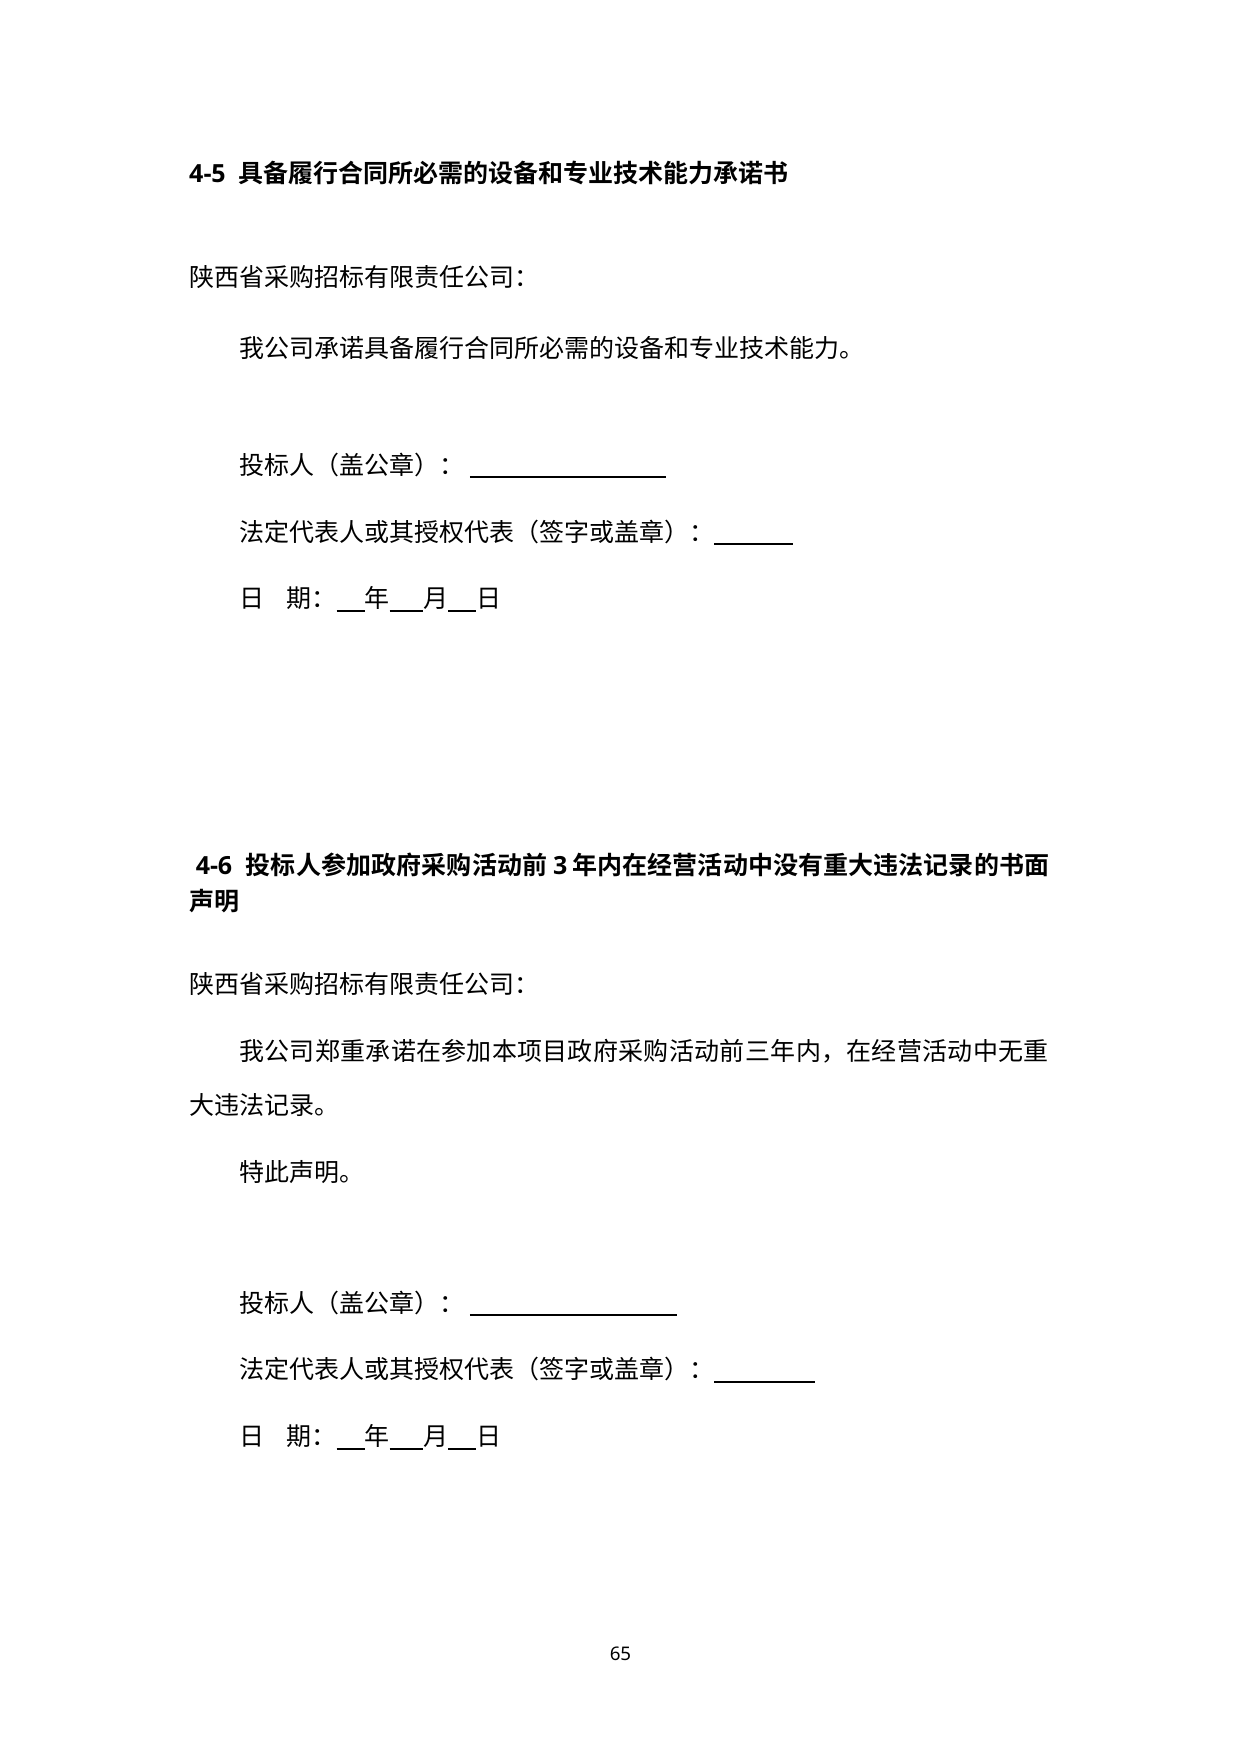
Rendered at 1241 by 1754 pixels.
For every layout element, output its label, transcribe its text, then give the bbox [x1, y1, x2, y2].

text 投标人（盖公章）： [189, 1283, 1051, 1319]
text 日 期： 年 月 日 [189, 1417, 1051, 1453]
text 我公司郑重承诺在参加本项目政府采购活动前三年内，在经营活动中无重大违法记录。 [189, 1031, 1051, 1122]
text 法定代表人或其授权代表（签字或盖章）： [189, 1350, 1051, 1386]
text 4-6 投标人参加政府采购活动前3年内在经营活动中没有重大违法记录的书面声明 [189, 846, 1051, 918]
text 法定代表人或其授权代表（签字或盖章）： [189, 512, 1051, 548]
text 日 期： 年 月 日 [189, 579, 1051, 615]
text 特此声明。 [189, 1153, 1051, 1189]
text 我公司承诺具备履行合同所必需的设备和专业技术能力。 [189, 328, 1051, 364]
text 投标人（盖公章）： [189, 445, 1051, 481]
text 陕西省采购招标有限责任公司： [189, 964, 1051, 1001]
text 陕西省采购招标有限责任公司： [189, 258, 1051, 294]
text 4-5 具备履行合同所必需的设备和专业技术能力承诺书 [189, 153, 1051, 190]
